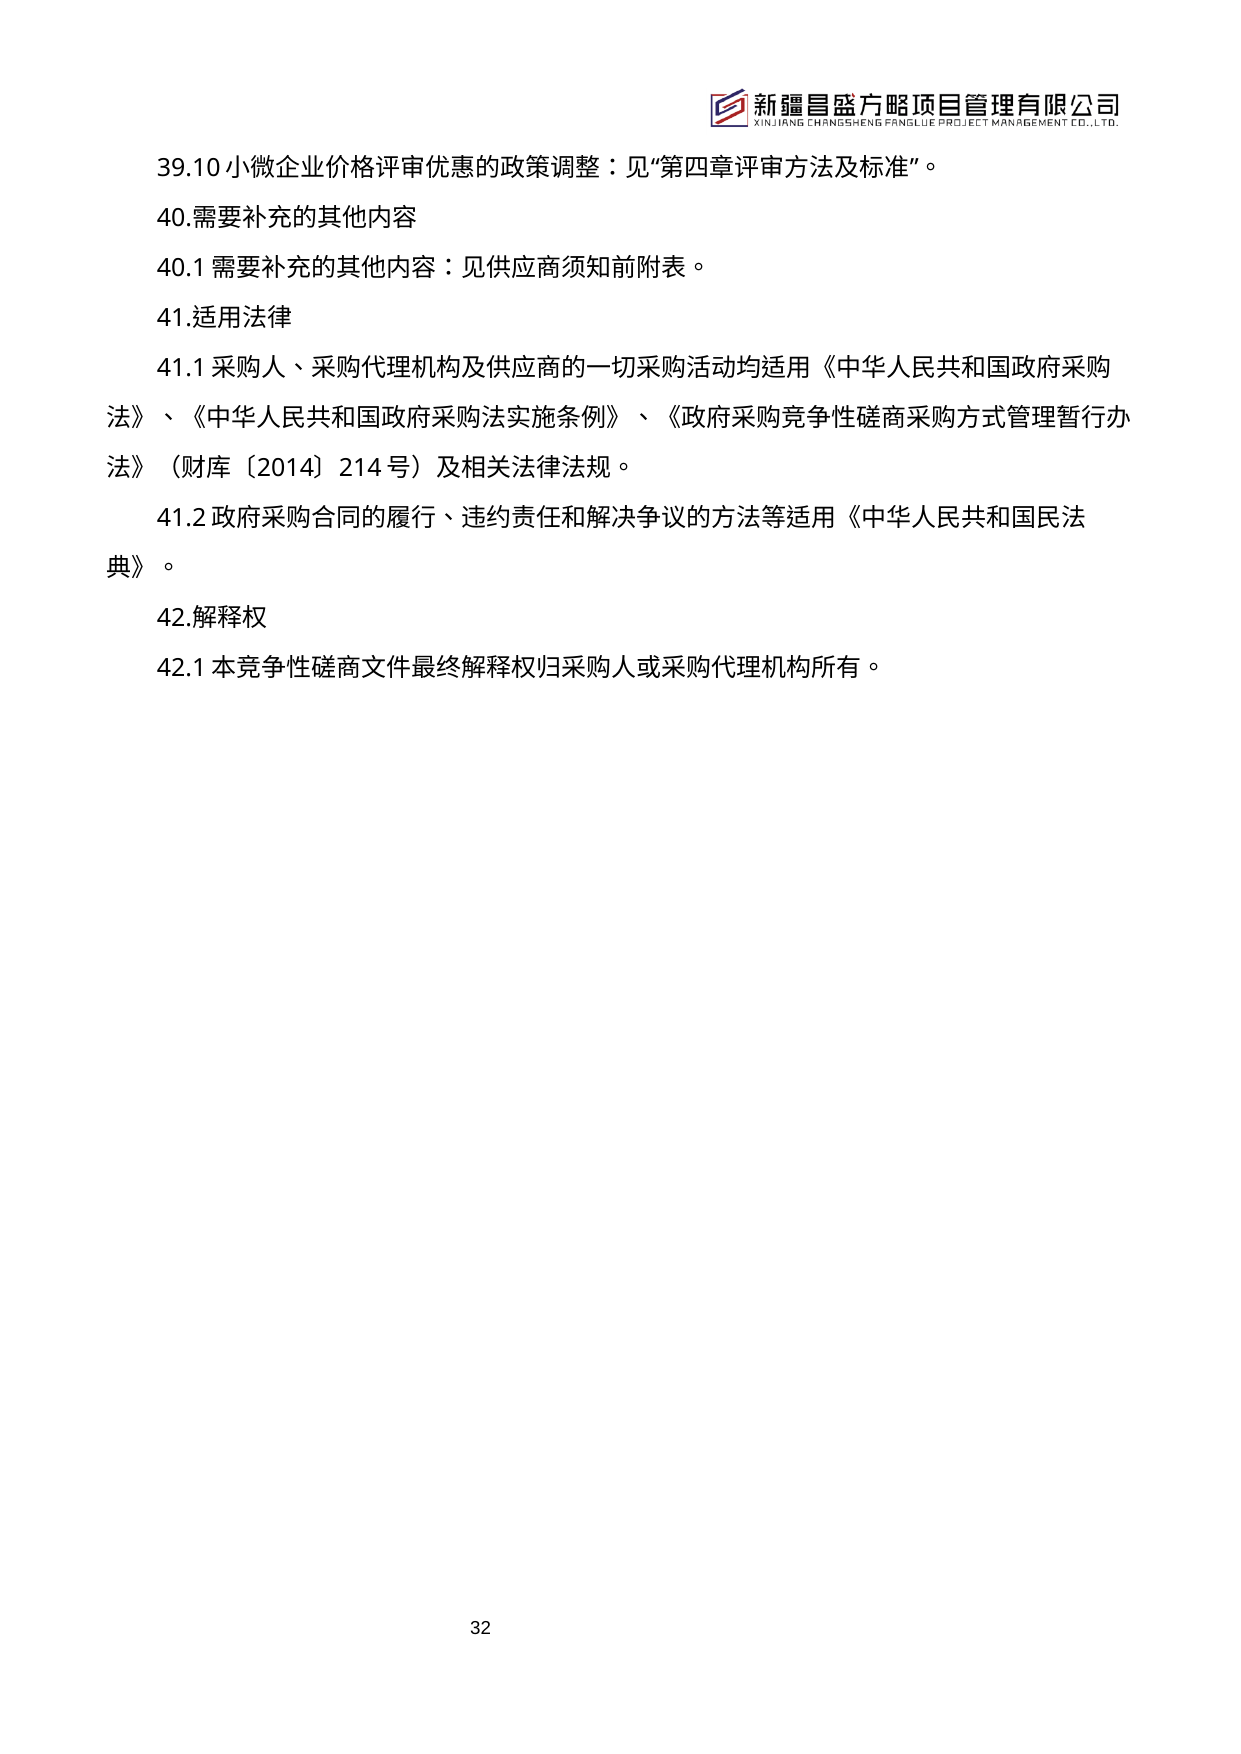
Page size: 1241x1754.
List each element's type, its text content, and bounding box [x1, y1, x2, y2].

picture [696, 88, 1134, 135]
text 42.解释权 [107, 586, 1134, 636]
text 39.10小微企业价格评审优惠的政策调整：见“第四章评审方法及标准”。 [107, 136, 1134, 186]
text 40.需要补充的其他内容 [107, 186, 1134, 236]
text 41.适用法律 [107, 286, 1134, 336]
text 42.1本竞争性磋商文件最终解释权归采购人或采购代理机构所有。 [107, 636, 1134, 686]
text 41.2政府采购合同的履行、违约责任和解决争议的方法等适用《中华人民共和国民法典》。 [107, 486, 1134, 586]
text 41.1采购人、采购代理机构及供应商的一切采购活动均适用《中华人民共和国政府采购法》、《中华人民共和国政府采购法实施条例》、《政府采购竞争性磋商采购方式管理暂行办法》（财库〔2014〕214号）及相关法律法规。 [107, 336, 1134, 486]
text 40.1需要补充的其他内容：见供应商须知前附表。 [107, 236, 1134, 286]
